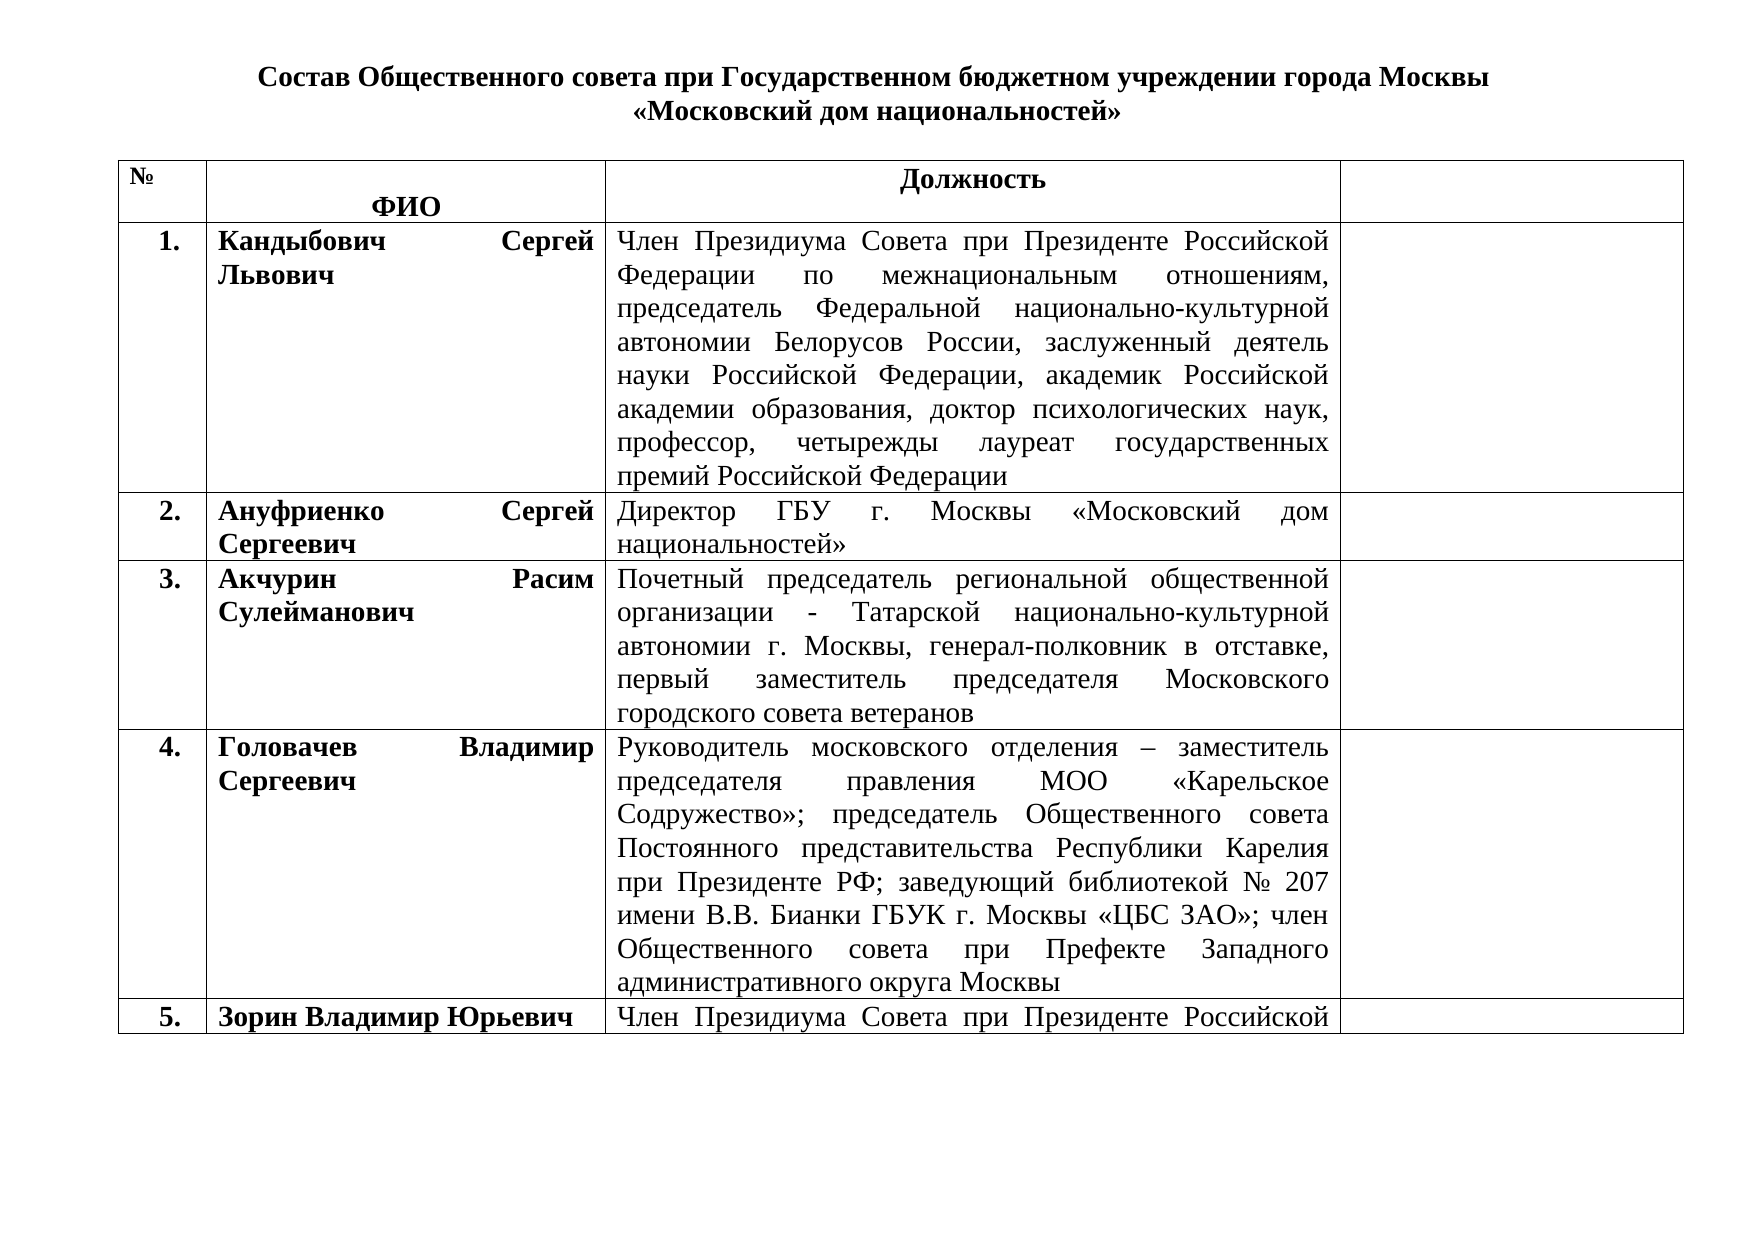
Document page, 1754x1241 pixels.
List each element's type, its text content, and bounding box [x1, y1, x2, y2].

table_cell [606, 999, 1340, 1032]
table_cell [119, 493, 206, 560]
table_cell [1341, 561, 1683, 728]
table_header № [119, 161, 206, 222]
table_cell Директор ГБУ г. Москвы «Московский дом национальностей» [606, 493, 1340, 560]
table_cell Почетный председатель региональной общественной организации - Татарской национально-культурной автономии г. Москвы, генерал-полковник в отставке, первый заместитель председателя Московского городского совета ветеранов [606, 561, 1340, 728]
table_cell [119, 223, 206, 492]
table_cell [1341, 223, 1683, 492]
table_cell [1341, 493, 1683, 560]
table_cell [119, 730, 206, 998]
table_cell Кандыбович Сергей Львович [207, 223, 605, 492]
table_header Должность [606, 161, 1340, 222]
table_cell Головачев Владимир Сергеевич [207, 730, 605, 998]
table_cell [1341, 999, 1683, 1032]
table_cell [119, 561, 206, 728]
table_header [1341, 161, 1683, 222]
table_cell Ануфриенко Сергей Сергеевич [207, 493, 605, 560]
table_cell [1341, 730, 1683, 998]
table_header ФИО [207, 161, 605, 222]
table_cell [207, 999, 605, 1032]
table_cell Руководитель московского отделения – заместитель председателя правления МОО «Карельское Содружество»; председатель Общественного совета Постоянного представительства Республики Карелия при Президенте РФ; заведующий библиотекой № 207 имени В.В. Бианки ГБУК г. Москвы «ЦБС ЗАО»; член Общественного совета при Префекте Западного административного округа Москвы [606, 730, 1340, 998]
table_cell Акчурин Расим Сулейманович [207, 561, 605, 728]
table_cell [119, 999, 206, 1032]
table_cell Член Президиума Совета при Президенте Российской Федерации по межнациональным отношениям, председатель Федеральной национально-культурной автономии Белорусов России, заслуженный деятель науки Российской Федерации, академик Российской академии образования, доктор психологических наук, профессор, четырежды лауреат государственных премий Российской Федерации [606, 223, 1340, 492]
title Состав Общественного совета при Государственном бюджетном учреждении города Москвы «Московский дом национальностей» [118, 59, 1636, 126]
